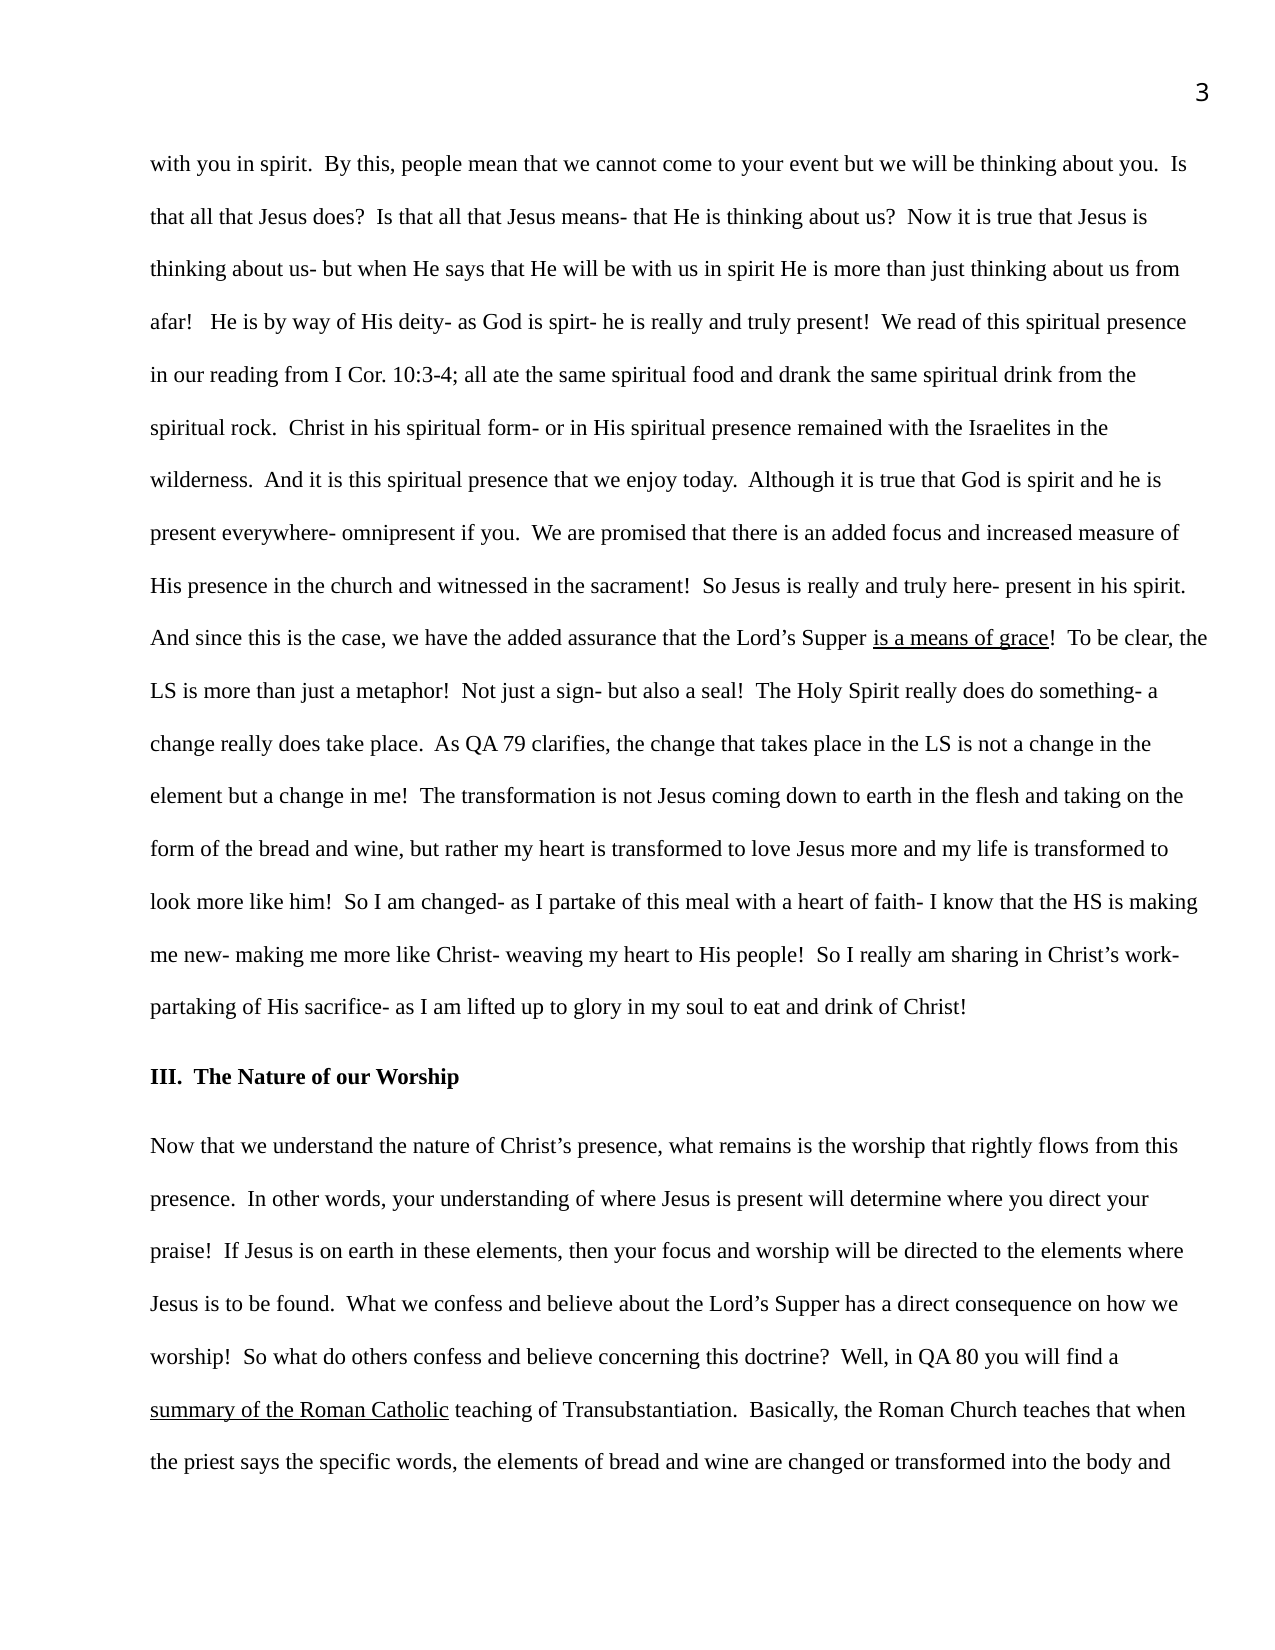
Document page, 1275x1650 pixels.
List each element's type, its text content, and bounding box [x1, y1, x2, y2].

text III. The Nature of our Worship [150, 1063, 1209, 1089]
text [150, 150, 1209, 1020]
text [150, 1132, 1209, 1475]
